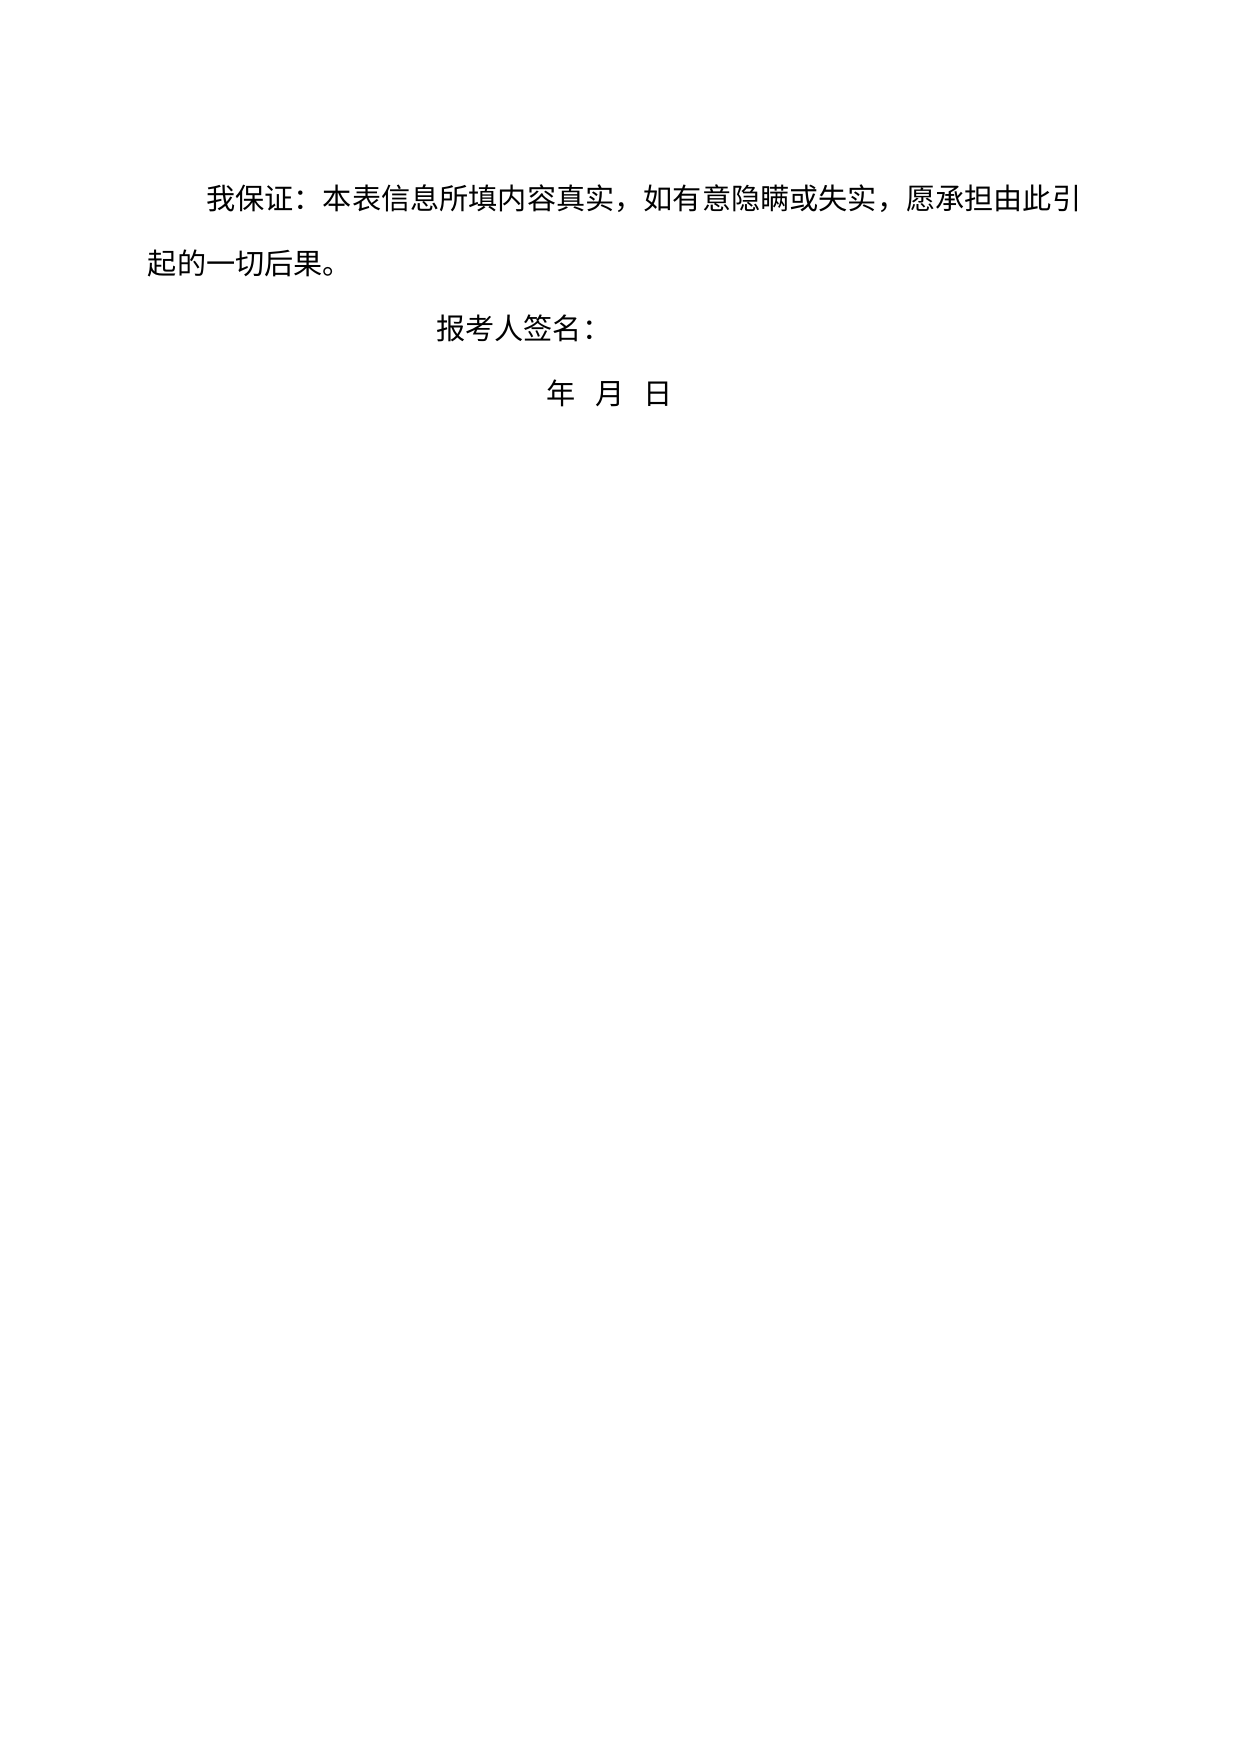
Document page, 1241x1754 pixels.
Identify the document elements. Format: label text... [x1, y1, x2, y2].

text 年 月 日 [148, 359, 1092, 424]
text 我保证：本表信息所填内容真实，如有意隐瞒或失实，愿承担由此引起的一切后果。 [148, 164, 1092, 294]
text 报考人签名： [148, 294, 1092, 359]
